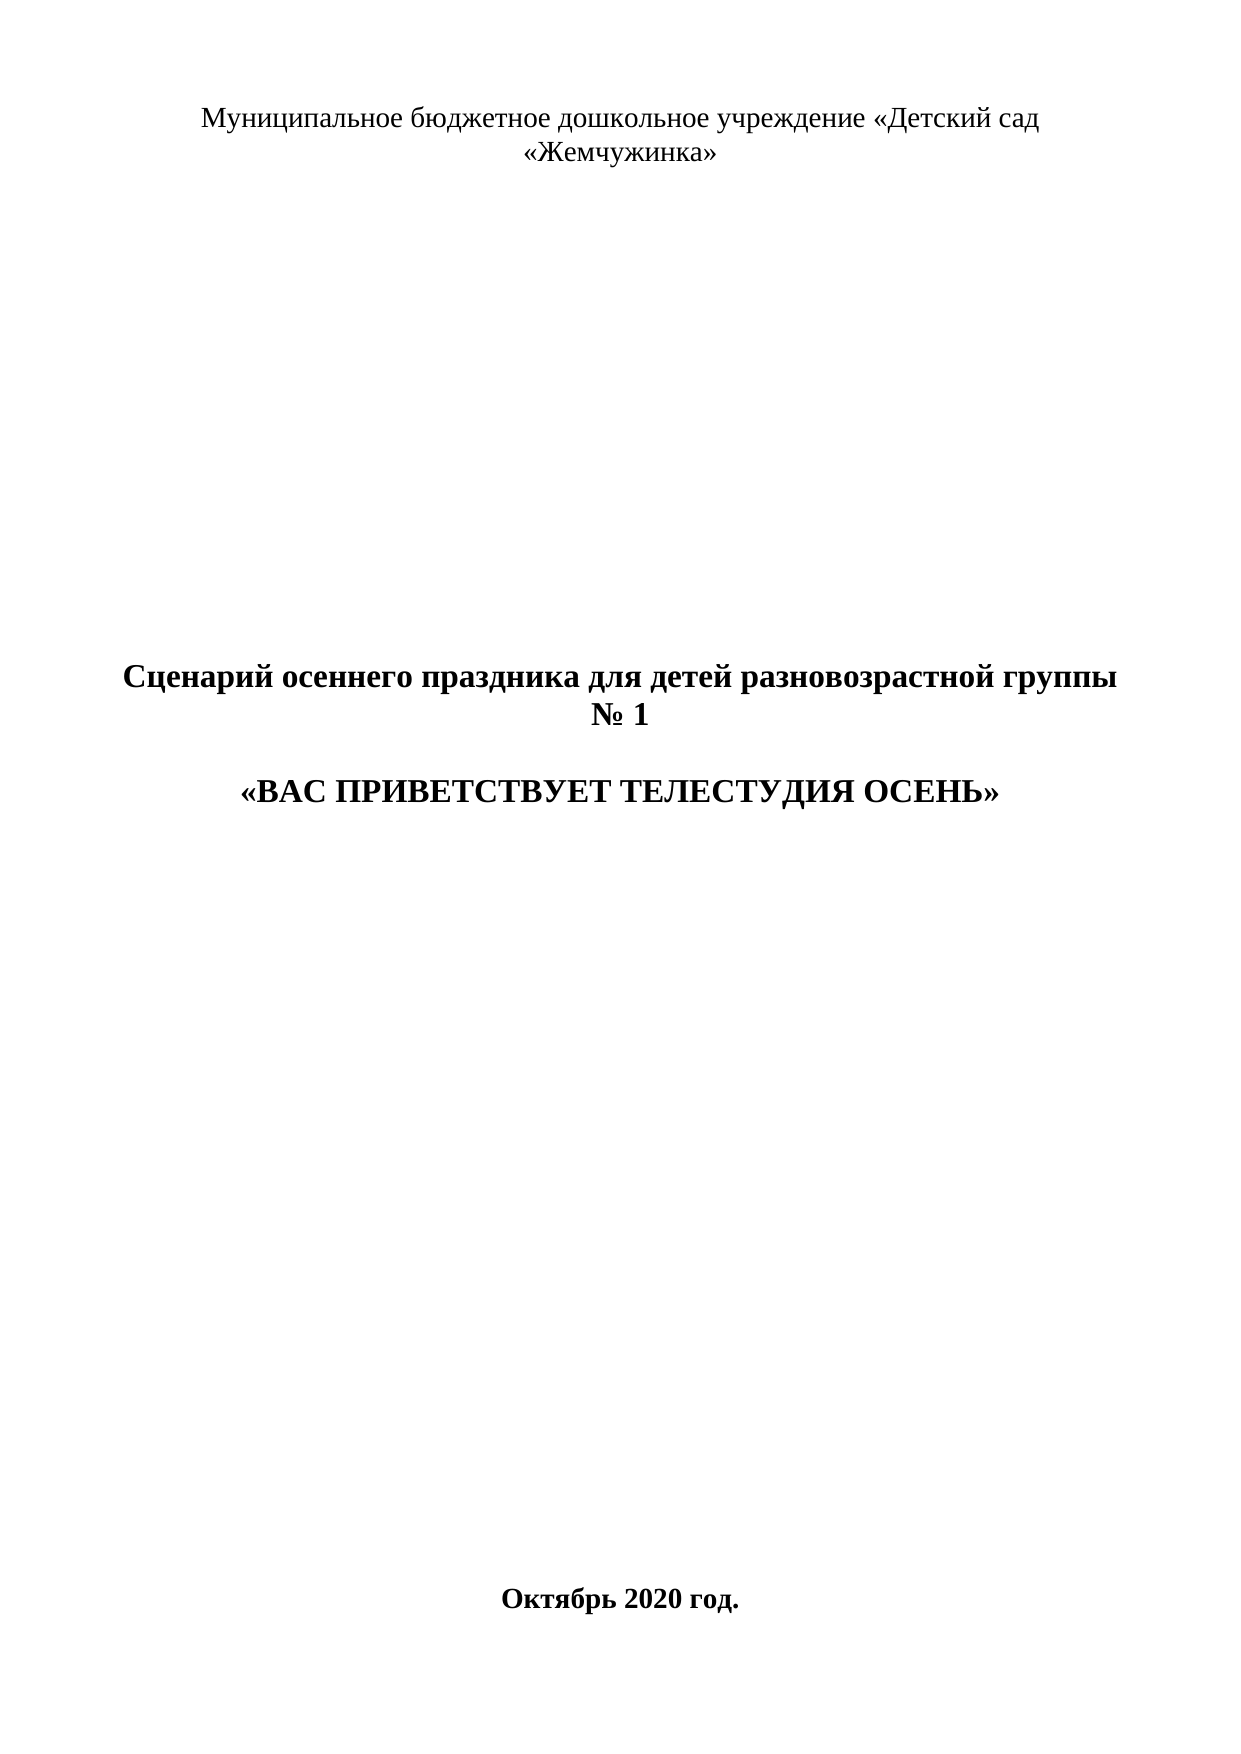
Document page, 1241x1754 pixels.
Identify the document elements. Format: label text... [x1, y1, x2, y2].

text Сценарий осеннего праздника для детей разновозрастной группы № 1 [118, 656, 1122, 733]
text Муниципальное бюджетное дошкольное учреждение «Детский сад «Жемчужинка» [118, 100, 1122, 167]
text «ВАС ПРИВЕТСТВУЕТ ТЕЛЕСТУДИЯ ОСЕНЬ» [118, 771, 1122, 809]
text Октябрь 2020 год. [118, 1581, 1122, 1614]
